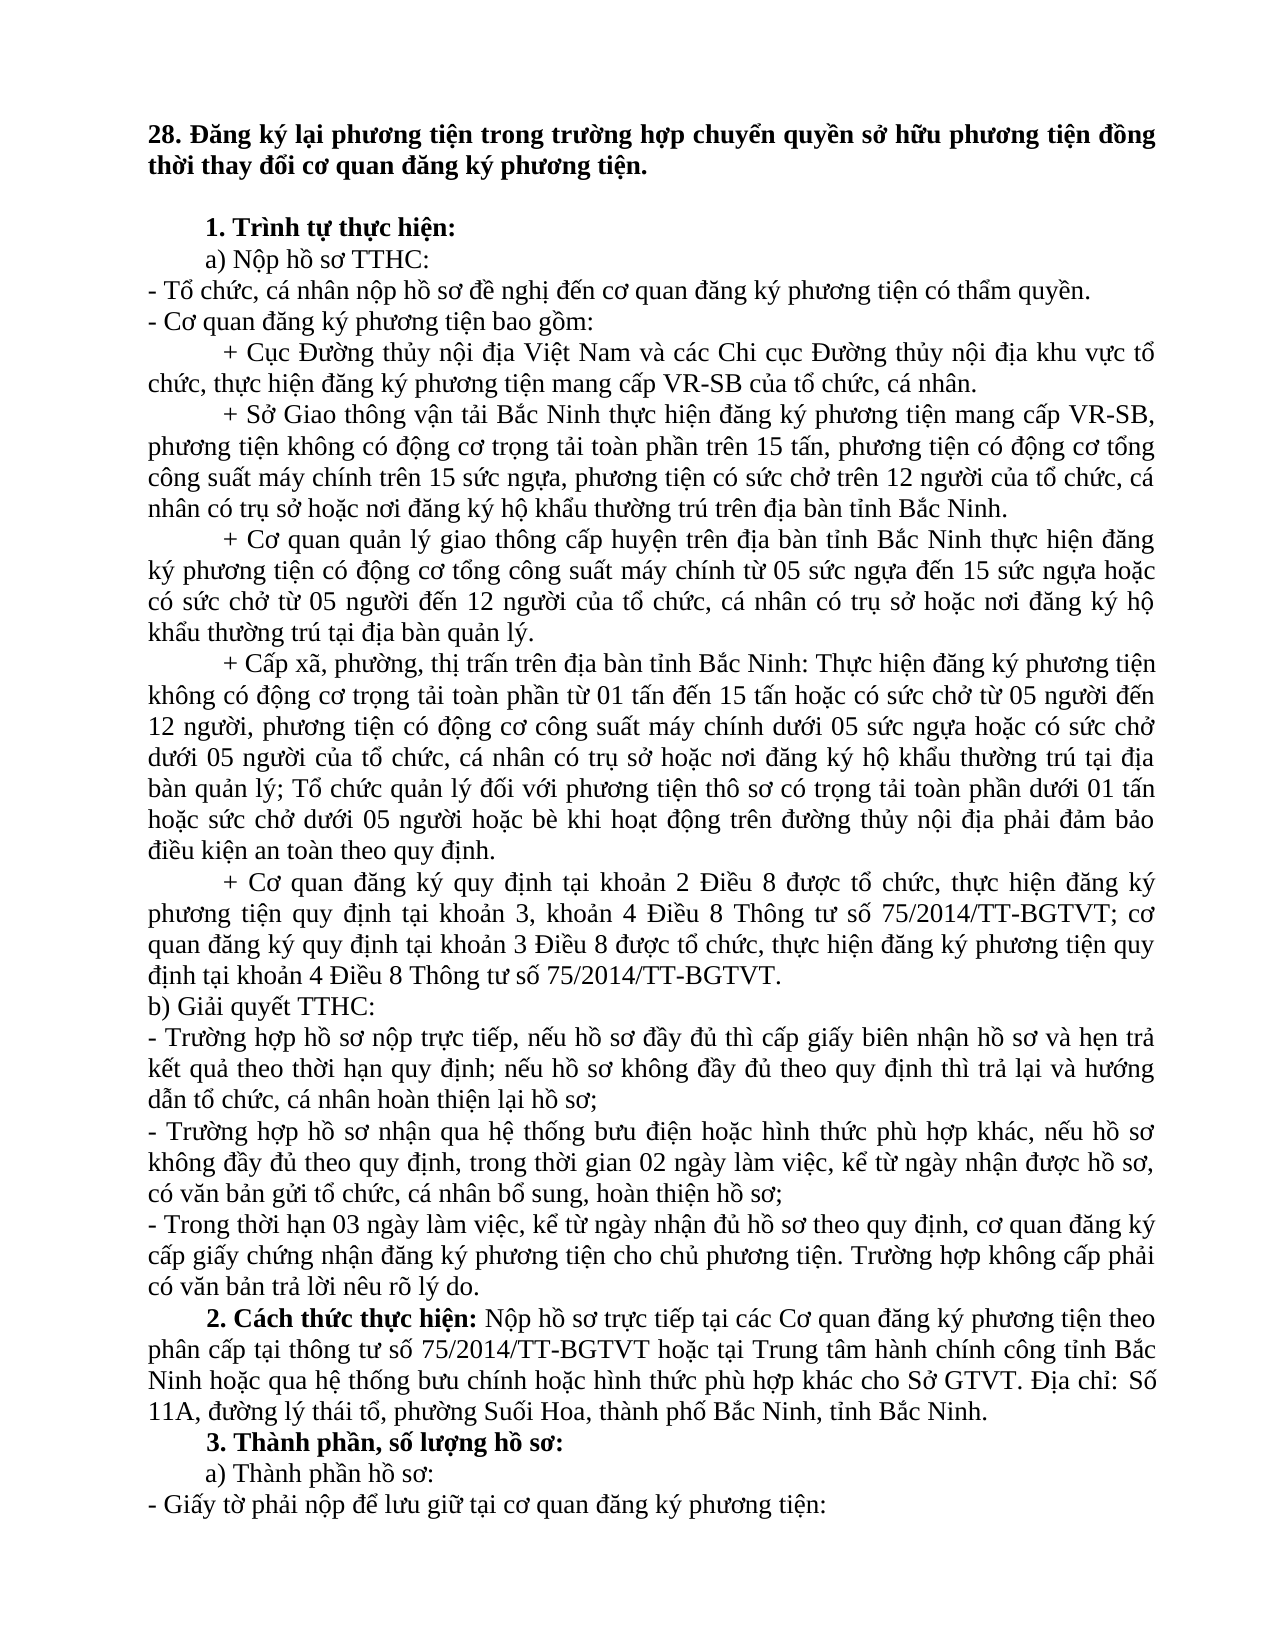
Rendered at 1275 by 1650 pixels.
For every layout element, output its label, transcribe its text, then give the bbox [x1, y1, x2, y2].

text + Cấp xã, phường, thị trấn trên địa bàn tỉnh Bắc Ninh: Thực hiện đăng ký phương tiện không có động cơ trọng tải toàn phần từ 01 tấn đến 15 tấn hoặc có sức chở từ 05 người đến 12 người, phương tiện có động cơ công suất máy chính dưới 05 sức ngựa hoặc có sức chở dưới 05 người của tổ chức, cá nhân có trụ sở hoặc nơi đăng ký hộ khẩu thường trú tại địa bàn quản lý; Tổ chức quản lý đối với phương tiện thô sơ có trọng tải toàn phần dưới 01 tấn hoặc sức chở dưới 05 người hoặc bè khi hoạt động trên đường thủy nội địa phải đảm bảo điều kiện an toàn theo quy định. [148, 648, 1157, 866]
text - Trường hợp hồ sơ nộp trực tiếp, nếu hồ sơ đầy đủ thì cấp giấy biên nhận hồ sơ và hẹn trả kết quả theo thời hạn quy định; nếu hồ sơ không đầy đủ theo quy định thì trả lại và hướng dẫn tổ chức, cá nhân hoàn thiện lại hồ sơ; [148, 1021, 1157, 1115]
list a) Nộp hồ sơ TTHC: [148, 243, 1157, 274]
text - Cơ quan đăng ký phương tiện bao gồm: [148, 305, 1157, 336]
text + Cơ quan quản lý giao thông cấp huyện trên địa bàn tỉnh Bắc Ninh thực hiện đăng ký phương tiện có động cơ tổng công suất máy chính từ 05 sức ngựa đến 15 sức ngựa hoặc có sức chở từ 05 người đến 12 người của tổ chức, cá nhân có trụ sở hoặc nơi đăng ký hộ khẩu thường trú tại địa bàn quản lý. [148, 523, 1157, 648]
text 28. Đăng ký lại phương tiện trong trường hợp chuyển quyền sở hữu phương tiện đồng thời thay đổi cơ quan đăng ký phương tiện. [148, 118, 1157, 180]
text - Giấy tờ phải nộp để lưu giữ tại cơ quan đăng ký phương tiện: [148, 1488, 1157, 1520]
text a) Thành phần hồ sơ: [148, 1457, 1157, 1488]
text - Trong thời hạn 03 ngày làm việc, kể từ ngày nhận đủ hồ sơ theo quy định, cơ quan đăng ký cấp giấy chứng nhận đăng ký phương tiện cho chủ phương tiện. Trường hợp không cấp phải có văn bản trả lời nêu rõ lý do. [148, 1208, 1157, 1302]
list 3. Thành phần, số lượng hồ sơ: [148, 1426, 1157, 1457]
text 1. Trình tự thực hiện: [148, 212, 1157, 243]
text + Sở Giao thông vận tải Bắc Ninh thực hiện đăng ký phương tiện mang cấp VR-SB, phương tiện không có động cơ trọng tải toàn phần trên 15 tấn, phương tiện có động cơ tổng công suất máy chính trên 15 sức ngựa, phương tiện có sức chở trên 12 người của tổ chức, cá nhân có trụ sở hoặc nơi đăng ký hộ khẩu thường trú trên địa bàn tỉnh Bắc Ninh. [148, 398, 1157, 523]
text + Cục Đường thủy nội địa Việt Nam và các Chi cục Đường thủy nội địa khu vực tổ chức, thực hiện đăng ký phương tiện mang cấp VR-SB của tổ chức, cá nhân. [148, 336, 1157, 398]
text + Cơ quan đăng ký quy định tại khoản 2 Điều 8 được tổ chức, thực hiện đăng ký phương tiện quy định tại khoản 3, khoản 4 Điều 8 Thông tư số 75/2014/TT-BGTVT; cơ quan đăng ký quy định tại khoản 3 Điều 8 được tổ chức, thực hiện đăng ký phương tiện quy định tại khoản 4 Điều 8 Thông tư số 75/2014/TT-BGTVT. [148, 866, 1157, 990]
text b) Giải quyết TTHC: [148, 990, 1157, 1021]
text - Tổ chức, cá nhân nộp hồ sơ đề nghị đến cơ quan đăng ký phương tiện có thẩm quyền. [148, 274, 1157, 305]
text - Trường hợp hồ sơ nhận qua hệ thống bưu điện hoặc hình thức phù hợp khác, nếu hồ sơ không đầy đủ theo quy định, trong thời gian 02 ngày làm việc, kể từ ngày nhận được hồ sơ, có văn bản gửi tổ chức, cá nhân bổ sung, hoàn thiện hồ sơ; [148, 1115, 1157, 1208]
list 2. Cách thức thực hiện: Nộp hồ sơ trực tiếp tại các Cơ quan đăng ký phương tiện theo phân cấp tại thông tư số 75/2014/TT-BGTVT hoặc tại Trung tâm hành chính công tỉnh Bắc Ninh hoặc qua hệ thống bưu chính hoặc hình thức phù hợp khác cho Sở GTVT. Địa chỉ: Số 11A, đường lý thái tổ, phường Suối Hoa, thành phố Bắc Ninh, tỉnh Bắc Ninh. [148, 1302, 1157, 1426]
